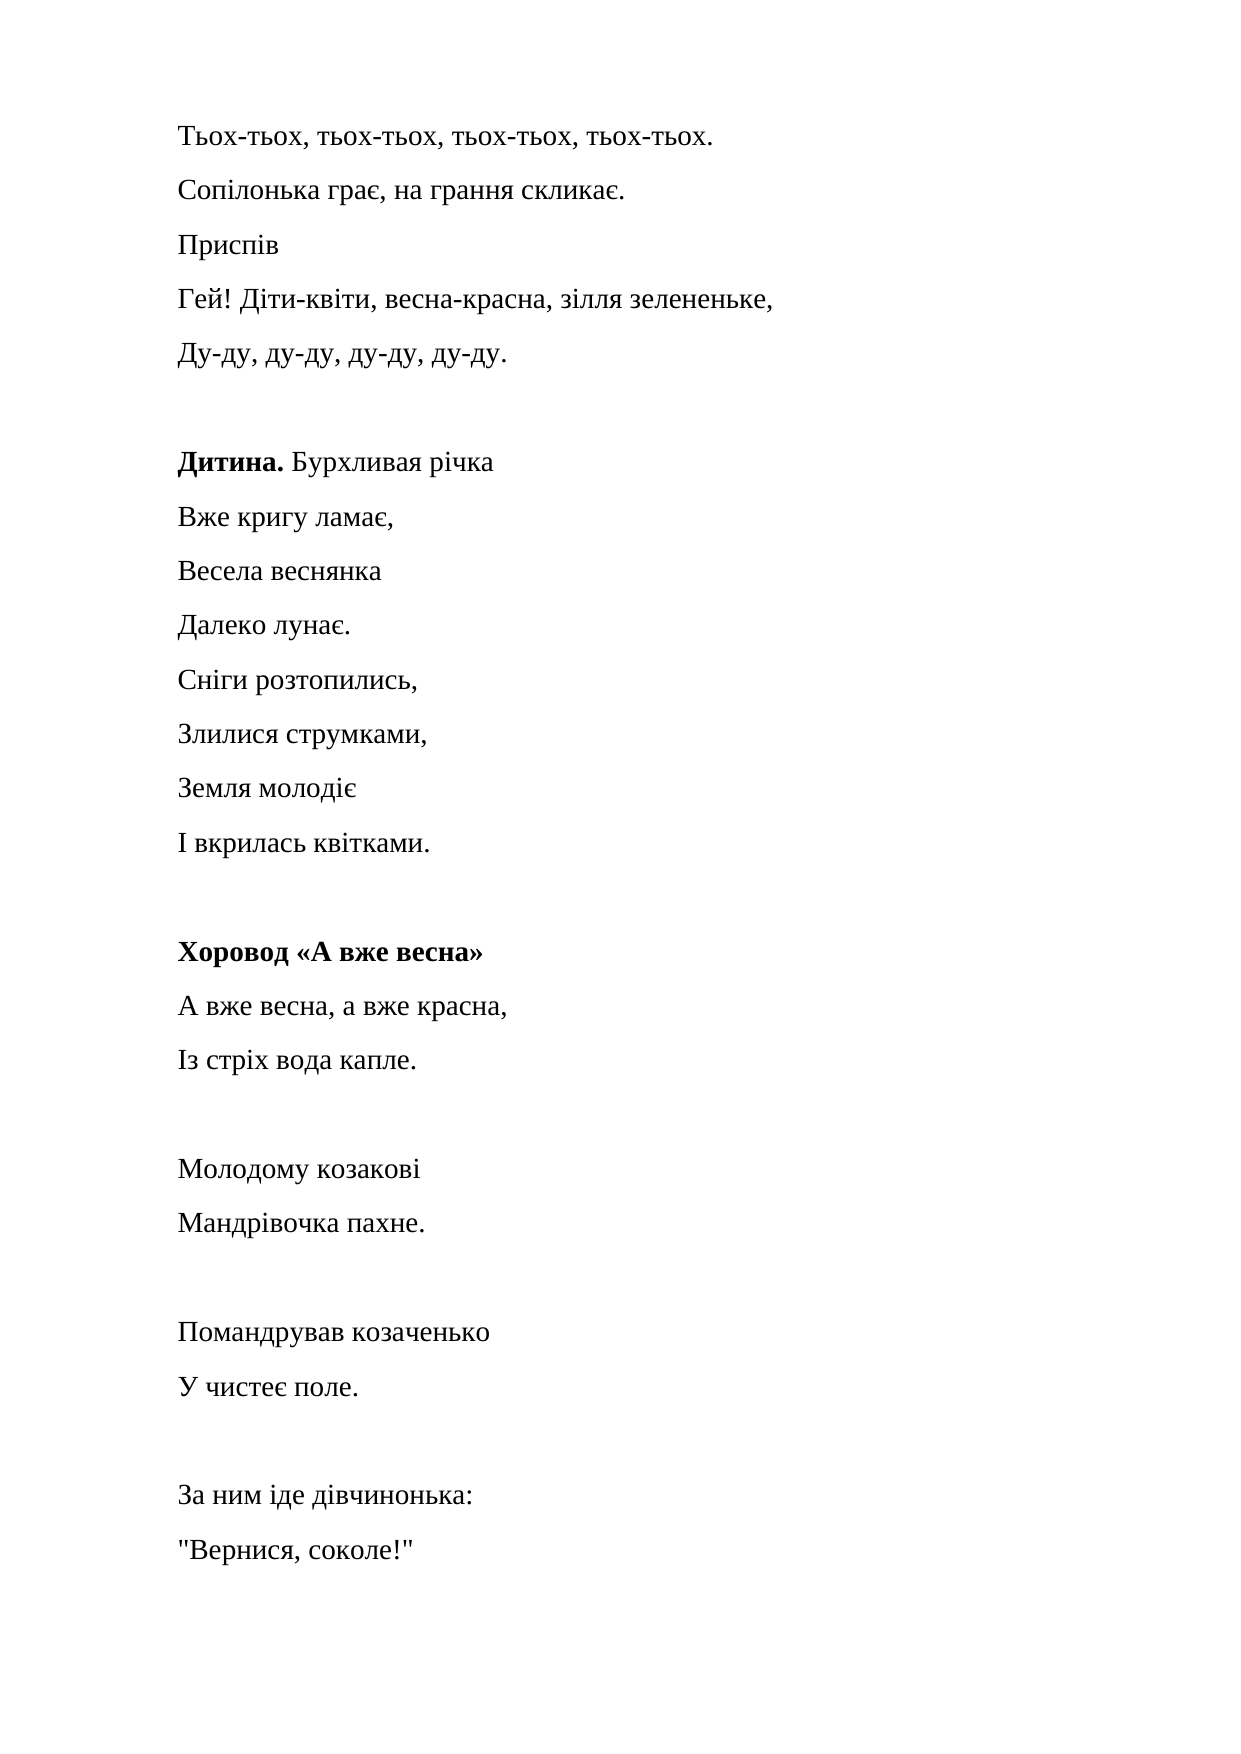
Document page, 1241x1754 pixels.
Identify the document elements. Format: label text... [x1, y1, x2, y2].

text Сопілонька грає, на грання скликає. [177, 172, 1152, 206]
text Тьох-тьох, тьох-тьох, тьох-тьох, тьох-тьох. [177, 118, 1152, 152]
text А вже весна, а вже красна, [177, 988, 1152, 1022]
text Молодому козакові [177, 1151, 1152, 1185]
text Помандрував козаченько [177, 1314, 1152, 1348]
text Дитина. Бурхливая річка [177, 444, 1152, 478]
text Вже кригу ламає, [177, 499, 1152, 532]
text Хоровод «А вже весна» [177, 934, 1152, 967]
text Злилися струмками, [177, 716, 1152, 750]
text "Вернися, соколе!" [177, 1532, 1152, 1565]
text Ду-ду, ду-ду, ду-ду, ду-ду. [177, 336, 1152, 369]
text Далеко лунає. [177, 607, 1152, 641]
text Гей! Діти-квіти, весна-красна, зілля зелененьке, [177, 281, 1152, 315]
text Сніги розтопились, [177, 662, 1152, 695]
text Земля молодіє [177, 771, 1152, 804]
text Приспів [177, 227, 1152, 260]
text Із стріх вода капле. [177, 1042, 1152, 1076]
text Мандрівочка пахне. [177, 1206, 1152, 1239]
text І вкрилась квітками. [177, 825, 1152, 858]
text За ним іде дівчинонька: [177, 1477, 1152, 1511]
text У чистеє поле. [177, 1369, 1152, 1402]
text Весела веснянка [177, 553, 1152, 587]
